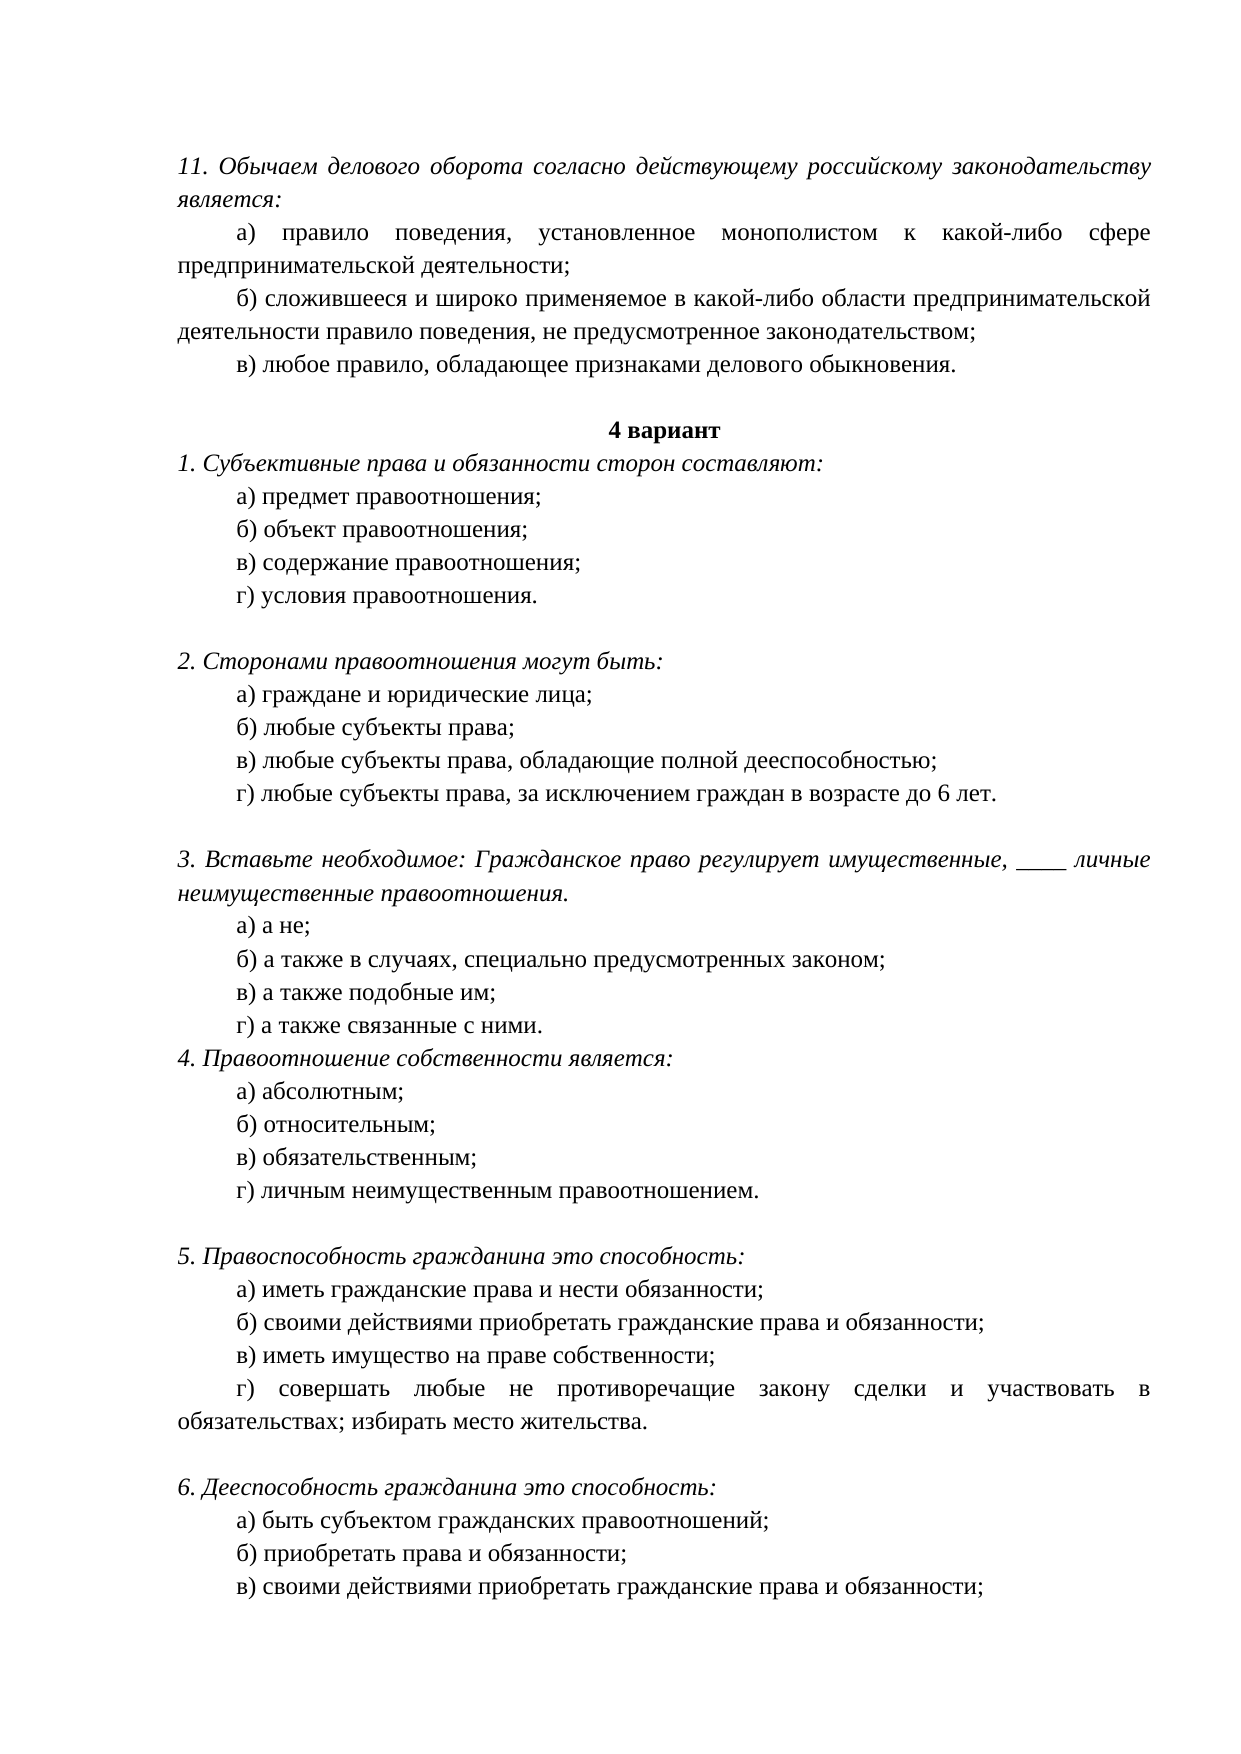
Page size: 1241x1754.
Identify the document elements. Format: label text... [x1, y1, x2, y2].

text 4 вариант [177, 415, 1152, 444]
text 2. Сторонами правоотношения могут быть: [177, 646, 1152, 675]
text а) иметь гражданские права и нести обязанности; [177, 1274, 1152, 1303]
text б) любые субъекты права; [177, 712, 1152, 741]
text а) а не; [177, 911, 1152, 939]
text а) абсолютным; [177, 1076, 1152, 1104]
text г) условия правоотношения. [177, 580, 1152, 609]
text 1. Субъективные права и обязанности сторон составляют: [177, 448, 1152, 477]
text г) любые субъекты права, за исключением граждан в возрасте до 6 лет. [177, 778, 1152, 807]
text в) любое правило, обладающее признаками делового обыкновения. [177, 349, 1152, 378]
text а) предмет правоотношения; [177, 481, 1152, 510]
text б) относительным; [177, 1109, 1152, 1137]
text г) личным неимущественным правоотношением. [177, 1175, 1152, 1203]
text в) своими действиями приобретать гражданские права и обязанности; [177, 1571, 1152, 1600]
text б) приобретать права и обязанности; [177, 1538, 1152, 1567]
text б) а также в случаях, специально предусмотренных законом; [177, 944, 1152, 972]
text а) граждане и юридические лица; [177, 679, 1152, 708]
text г) совершать любые не противоречащие закону сделки и участвовать в обязательствах; избирать место жительства. [177, 1373, 1152, 1435]
text в) обязательственным; [177, 1142, 1152, 1171]
text 6. Дееспособность гражданина это способность: [177, 1472, 1152, 1501]
text в) содержание правоотношения; [177, 547, 1152, 576]
text 4. Правоотношение собственности является: [177, 1043, 1152, 1071]
text в) иметь имущество на праве собственности; [177, 1340, 1152, 1369]
text a) правило поведения, установленное монополистом к какой-либо сфере предпринимательской деятельности; [177, 217, 1152, 279]
text б) объект правоотношения; [177, 514, 1152, 543]
text 11. Обычаем делового оборота согласно действующему российскому законодательству является: [177, 151, 1152, 213]
text б) своими действиями приобретать гражданские права и обязанности; [177, 1307, 1152, 1336]
text б) сложившееся и широко применяемое в какой-либо области предпринимательской деятельности правило поведения, не предусмотренное законодательством; [177, 283, 1152, 345]
text в) а также подобные им; [177, 977, 1152, 1005]
text 5. Правоспособность гражданина это способность: [177, 1241, 1152, 1269]
text а) быть субъектом гражданских правоотношений; [177, 1505, 1152, 1534]
text 3. Вставьте необходимое: Гражданское право регулирует имущественные, ____ личные неимущественные правоотношения. [177, 844, 1152, 906]
text г) а также связанные с ними. [177, 1010, 1152, 1038]
text в) любые субъекты права, обладающие полной дееспособностью; [177, 746, 1152, 774]
